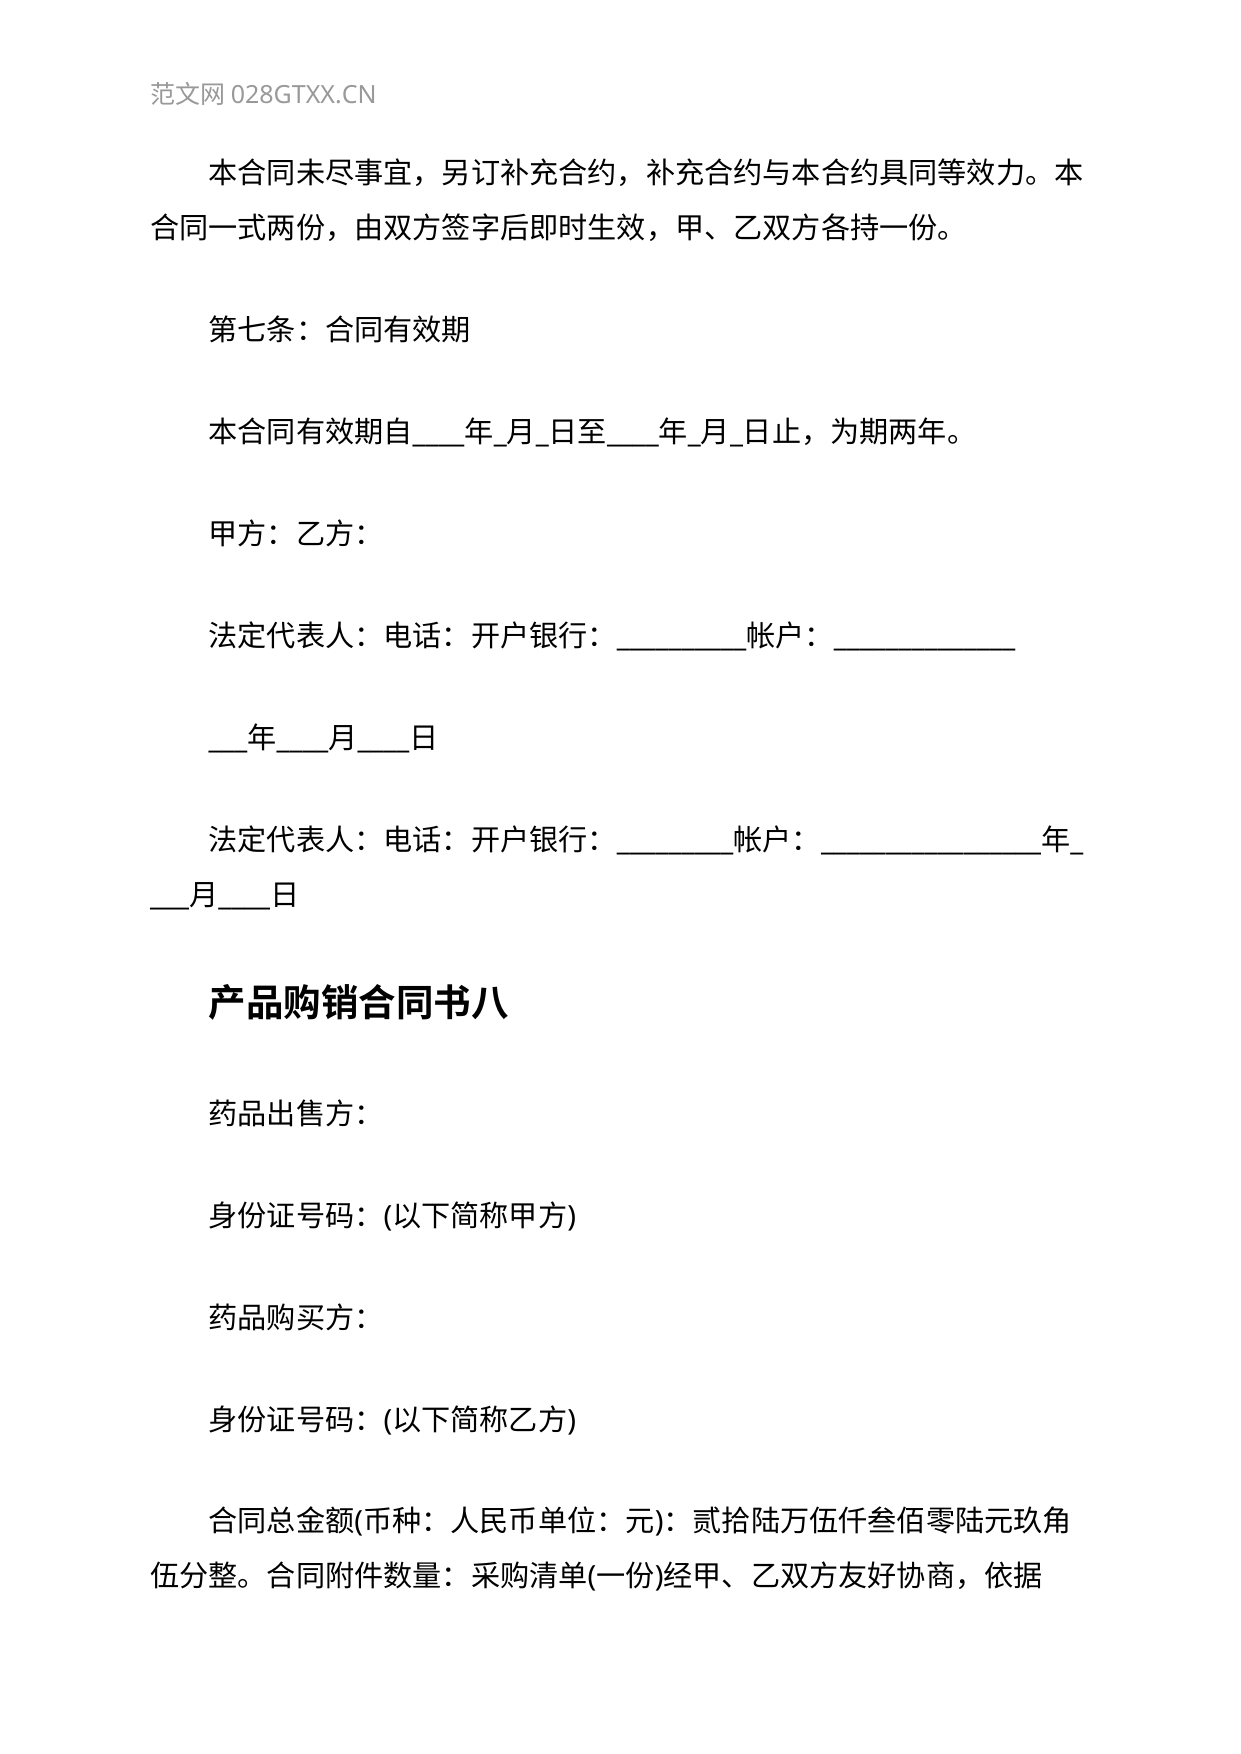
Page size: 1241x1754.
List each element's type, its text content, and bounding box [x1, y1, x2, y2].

text 产品购销合同书八 [150, 973, 1090, 1027]
text 身份证号码：(以下简称甲方) [150, 1192, 1090, 1235]
text 本合同未尽事宜，另订补充合约，补充合约与本合约具同等效力。本合同一式两份，由双方签字后即时生效，甲、乙双方各持一份。 [150, 150, 1090, 247]
text ___年____月____日 [150, 714, 1090, 757]
text 本合同有效期自____年_月_日至____年_月_日止，为期两年。 [150, 408, 1090, 451]
text 法定代表人：电话：开户银行：_________帐户：_________________年____月____日 [150, 816, 1090, 913]
text 第七条：合同有效期 [150, 307, 1090, 349]
text 药品出售方： [150, 1091, 1090, 1133]
text 药品购买方： [150, 1294, 1090, 1337]
text 甲方：乙方： [150, 510, 1090, 553]
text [150, 1498, 1090, 1595]
text 身份证号码：(以下简称乙方) [150, 1396, 1090, 1438]
text 法定代表人：电话：开户银行：__________帐户：______________ [150, 612, 1090, 654]
